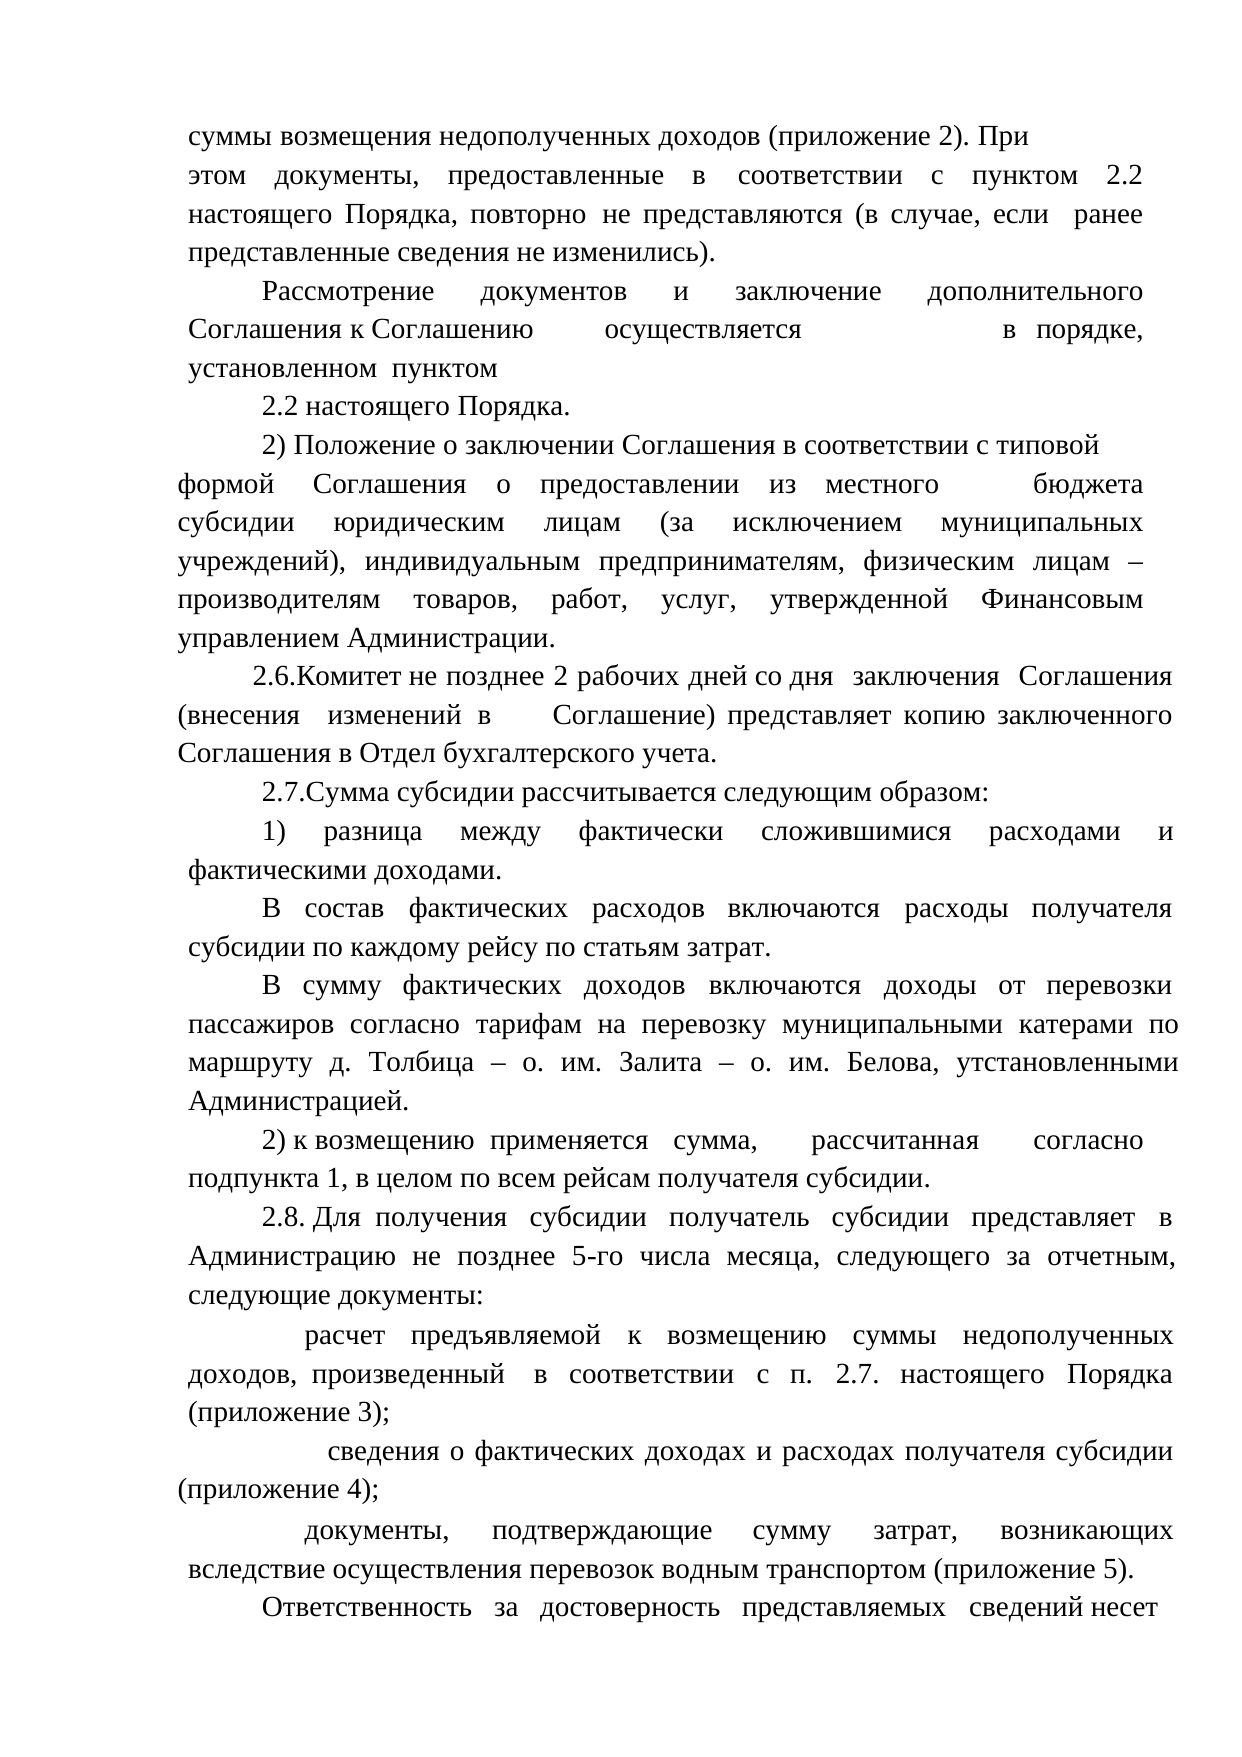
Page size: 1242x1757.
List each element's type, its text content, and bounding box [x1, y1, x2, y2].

text 2.8. Для получения субсидии получатель субсидии представляет в [262, 1199, 1173, 1233]
text Рассмотрение документов и заключение дополнительного Соглашения к Соглашению осуществляется в порядке, установленном пунктом [188, 273, 1143, 383]
text 2.7.Сумма субсидии рассчитывается следующим образом: [262, 774, 1155, 808]
text Администрацию не позднее 5-го числа месяца, следующего за отчетным, следующие документы: [188, 1238, 1176, 1310]
text формой Соглашения о предоставлении из местного бюджета субсидии юридическим лицам (за исключением муниципальных учреждений), индивидуальным предпринимателям, физическим лицам – производителям товаров, работ, услуг, утвержденной Финансовым управлением Администрации. [177, 466, 1143, 653]
text В состав фактических расходов включаются расходы получателя субсидии по каждому рейсу по статьям затрат. [188, 890, 1177, 962]
text Ответственность за достоверность представляемых сведений несет [262, 1589, 1172, 1623]
text 2.6.Комитет не позднее 2 рабочих дней со дня заключения Соглашения (внесения изменений в Соглашение) представляет копию заключенного Соглашения в Отдел бухгалтерского учета. [177, 658, 1172, 769]
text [188, 118, 1143, 152]
text (приложение 3); [188, 1394, 1155, 1428]
text этом документы, предоставленные в соответствии с пунктом 2.2 настоящего Порядка, повторно не представляются (в случае, если ранее представленные сведения не изменились). [188, 157, 1143, 268]
text сведения о фактических доходах и расходах получателя субсидии (приложение 4); [177, 1433, 1173, 1505]
text  документы, подтверждающие сумму затрат, возникающих вследствие осуществления перевозок водным транспортом (приложение 5). [188, 1512, 1179, 1584]
text 1) разница между фактически сложившимися расходами и фактическими доходами. [188, 813, 1174, 885]
text  расчет предъявляемой к возмещению суммы недополученных доходов, произведенный в соответствии с п. 2.7. настоящего Порядка [188, 1317, 1180, 1389]
text 2) Положение о заключении Соглашения в соответствии с типовой [262, 427, 1172, 461]
text В сумму фактических доходов включаются доходы от перевозки пассажиров согласно тарифам на перевозку муниципальными катерами по маршруту д. Толбица – о. им. Залита – о. им. Белова, утстановленными Администрацией. [188, 967, 1179, 1117]
text 2) к возмещению применяется сумма, рассчитанная согласно подпункта 1, в целом по всем рейсам получателя субсидии. [188, 1122, 1143, 1194]
text 2.2 настоящего Порядка. [188, 388, 1143, 422]
